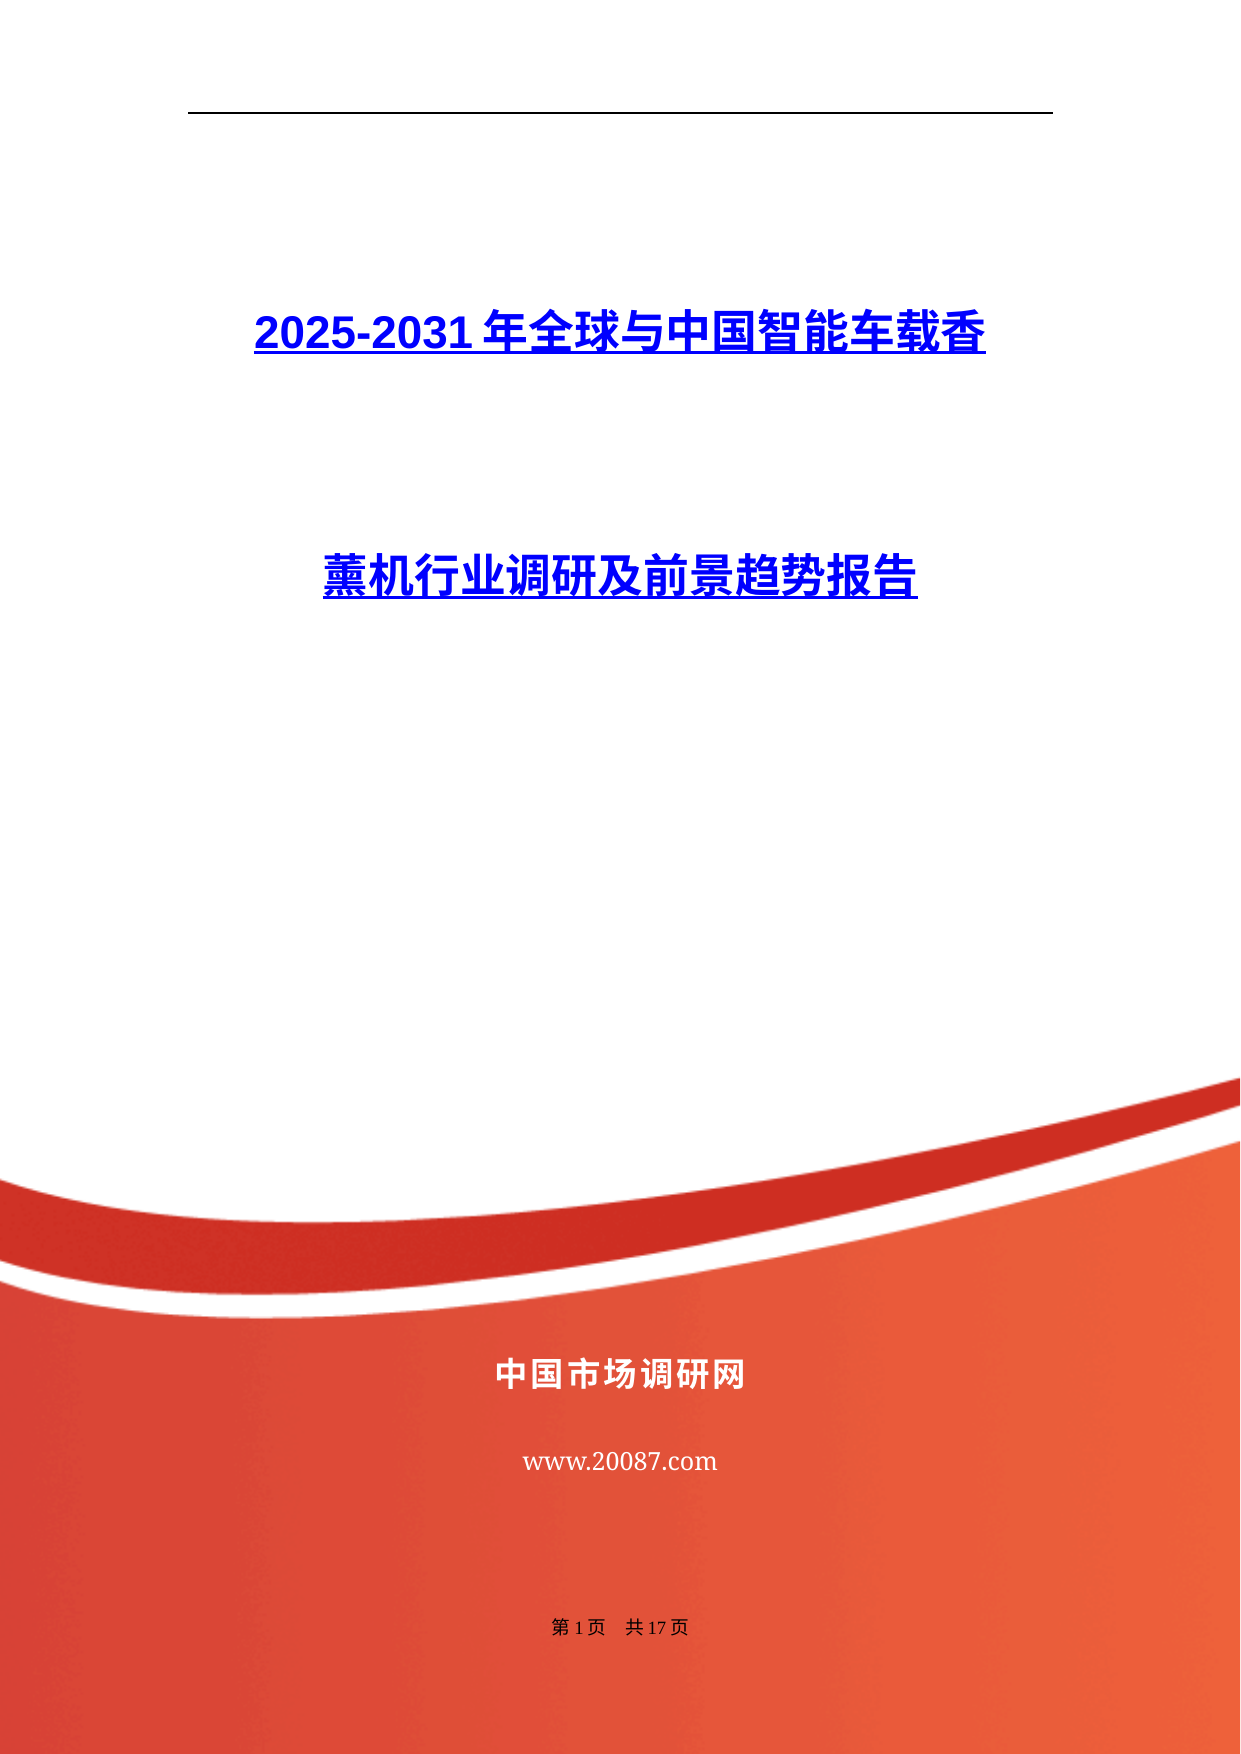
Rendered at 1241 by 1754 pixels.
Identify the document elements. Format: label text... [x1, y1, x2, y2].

table_header 2025-2031年全球与中国智能车载香薰机行业调研及前景趋势报告 [188, 207, 1053, 773]
picture [0, 1006, 1241, 1754]
text www.20087.com [187, 1428, 1053, 1493]
subtitle 中国市场调研网 [187, 1339, 1053, 1404]
